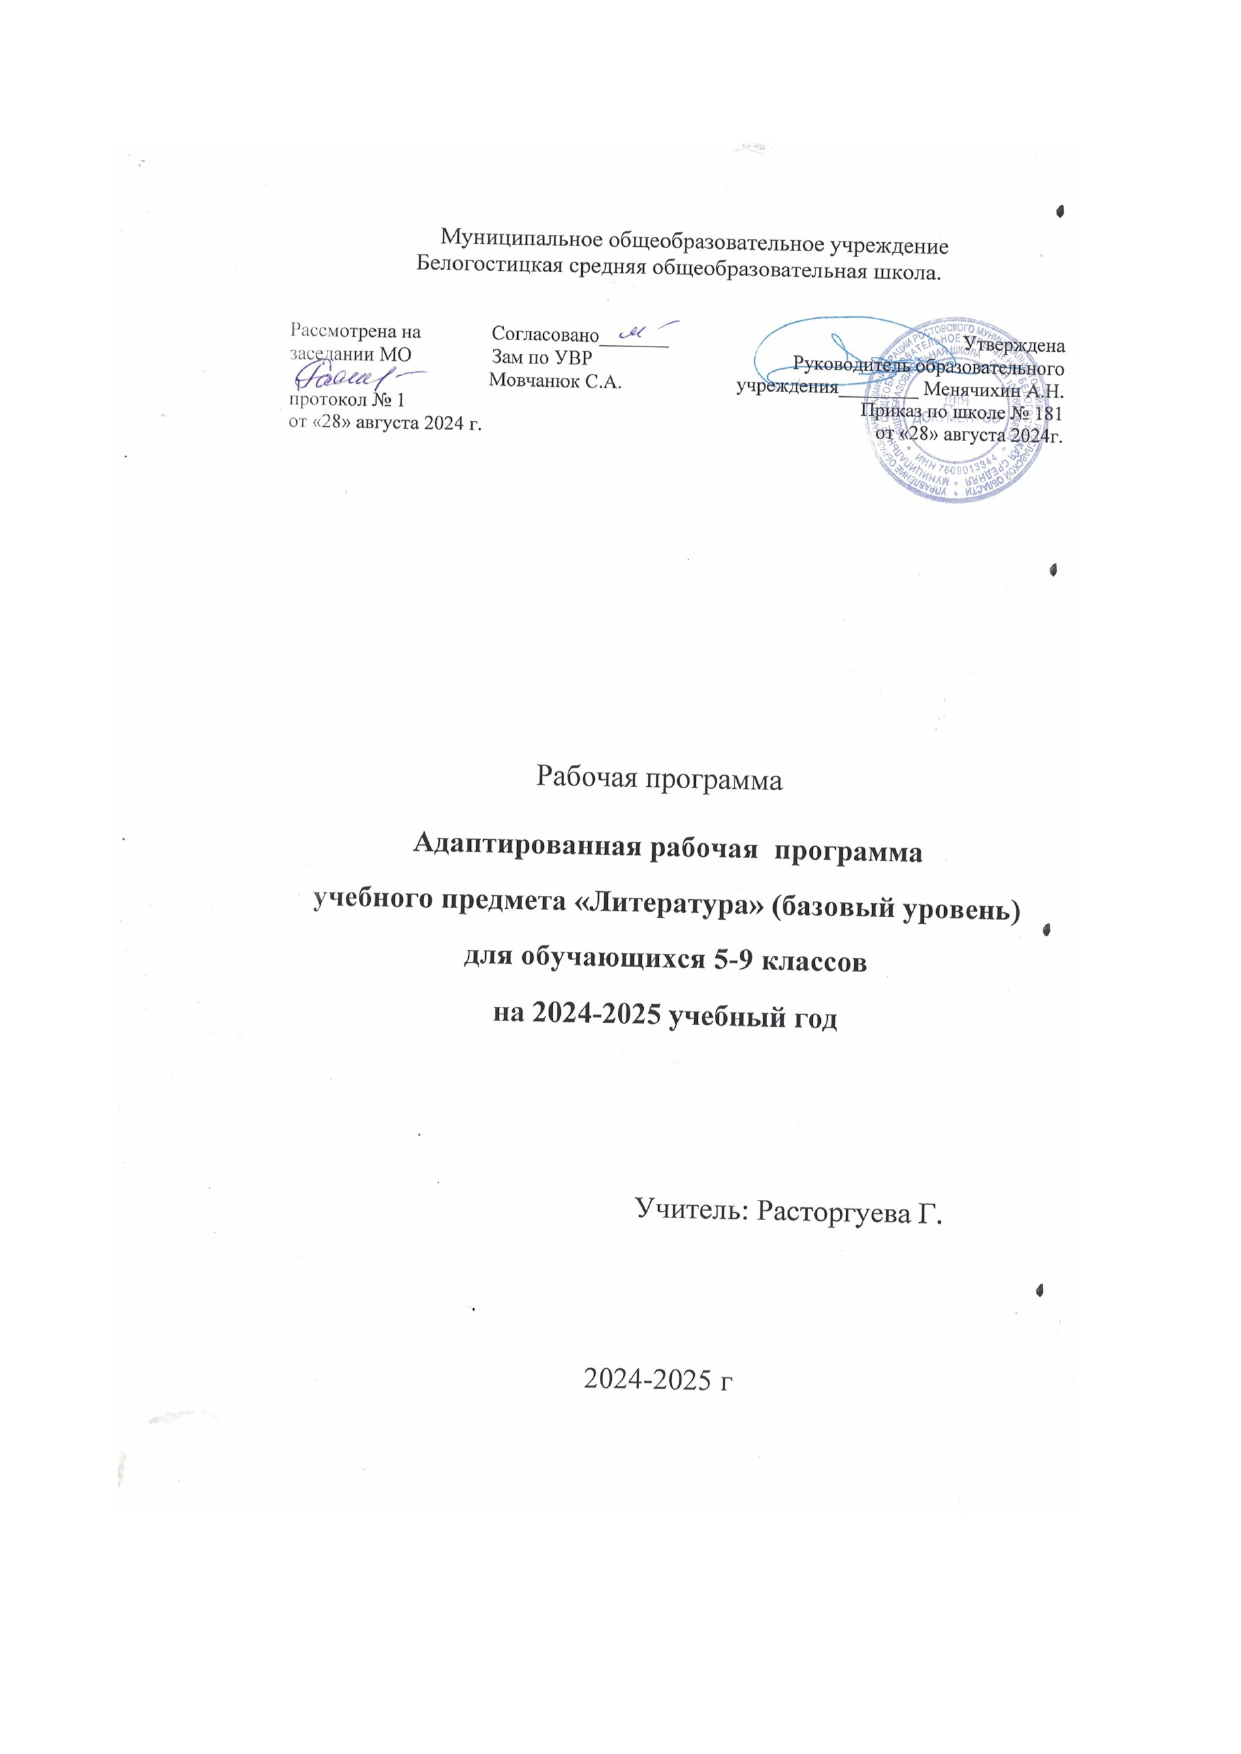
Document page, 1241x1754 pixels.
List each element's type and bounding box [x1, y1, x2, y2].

picture [118, 143, 1078, 1513]
